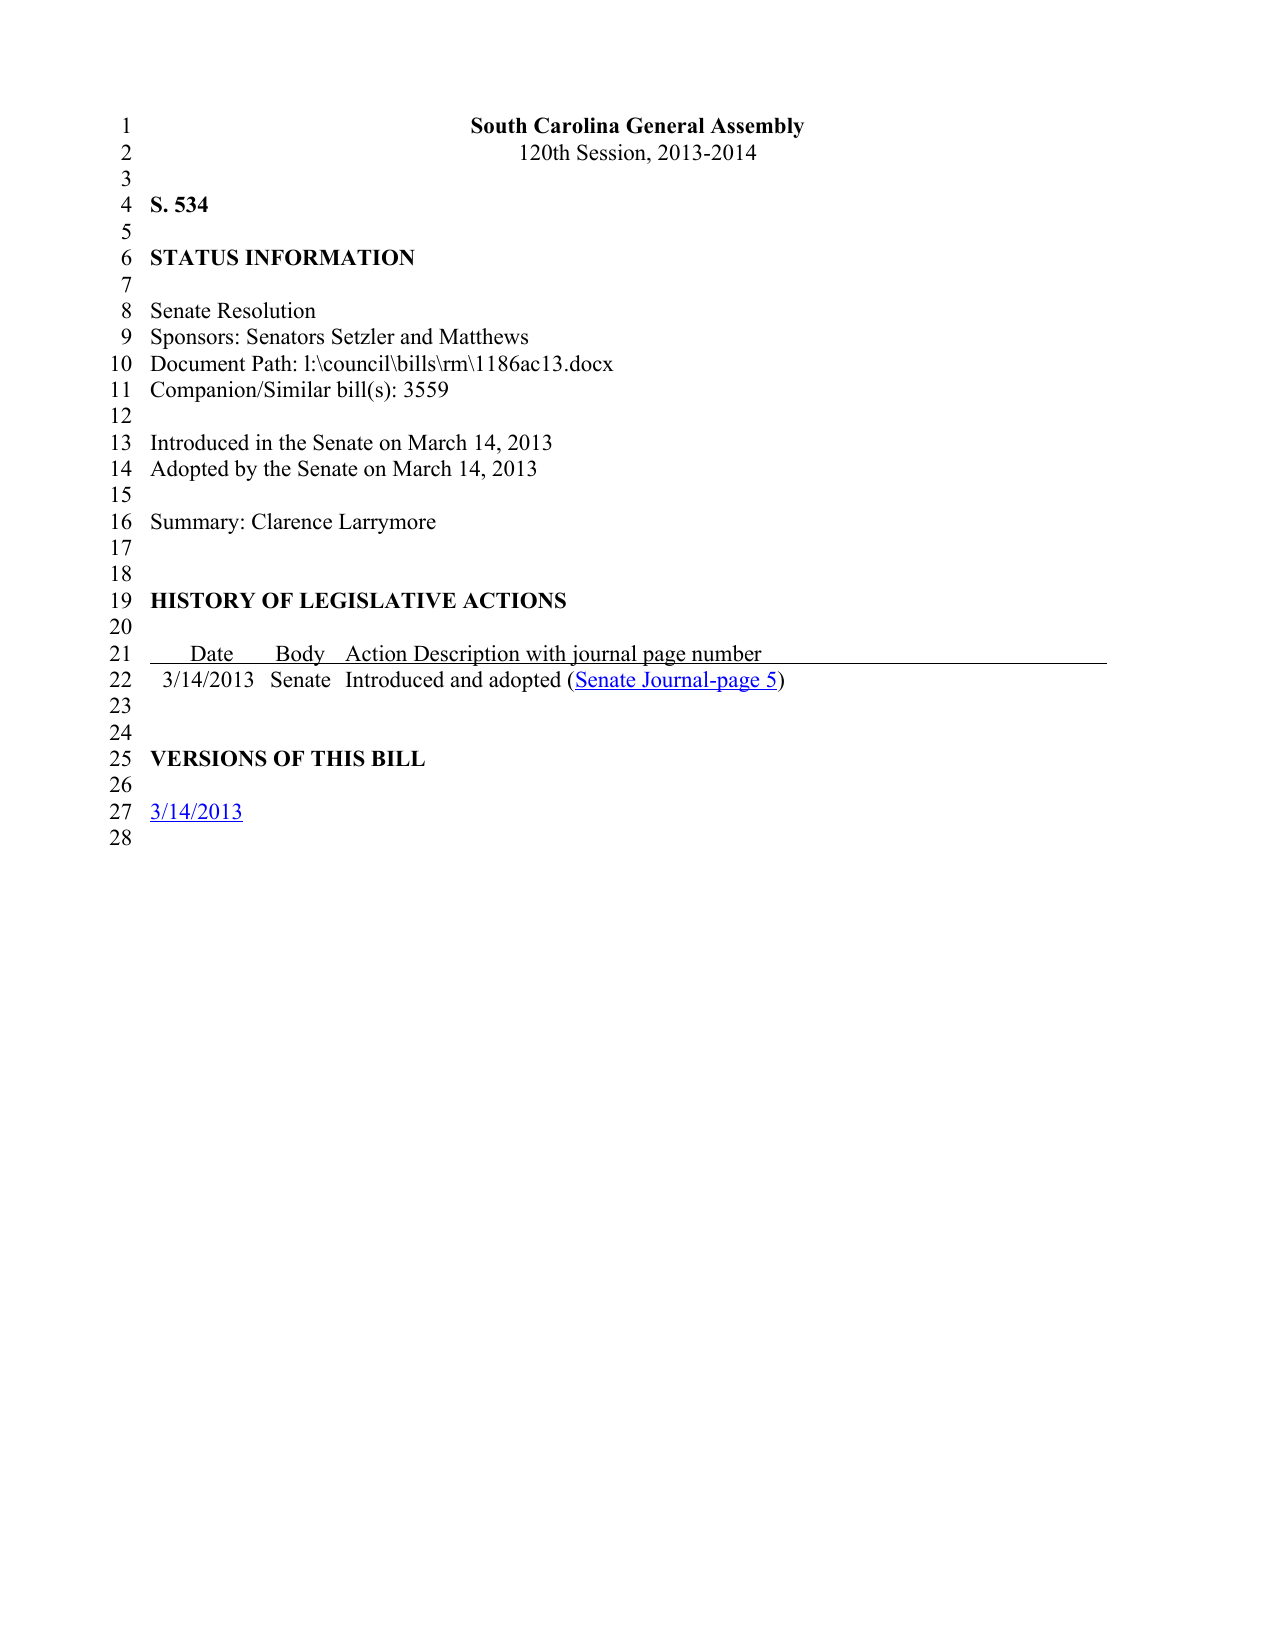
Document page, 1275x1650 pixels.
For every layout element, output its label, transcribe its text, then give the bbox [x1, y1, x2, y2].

text Adopted by the Senate on March 14, 2013 [150, 455, 1125, 481]
text Date Body Action Description with journal page number [150, 639, 1125, 666]
text Senate Resolution [150, 297, 1125, 323]
text Summary: Clarence Larrymore [150, 508, 1125, 534]
text VERSIONS OF THIS BILL [150, 745, 1125, 771]
text S. 534 [150, 192, 1125, 218]
text 3/14/2013 Senate Introduced and adopted (Senate Journal-page 5) [150, 666, 1125, 692]
text STATUS INFORMATION [150, 244, 1125, 271]
text 120th Session, 2013-2014 [150, 139, 1125, 165]
text Introduced in the Senate on March 14, 2013 [150, 429, 1125, 455]
text South Carolina General Assembly [150, 112, 1125, 139]
text Document Path: l:\council\bills\rm\1186ac13.docx [150, 350, 1125, 376]
text HISTORY OF LEGISLATIVE ACTIONS [150, 587, 1125, 613]
text 3/14/2013 [150, 798, 1125, 824]
text Sponsors: Senators Setzler and Matthews [150, 323, 1125, 350]
text Companion/Similar bill(s): 3559 [150, 376, 1125, 402]
